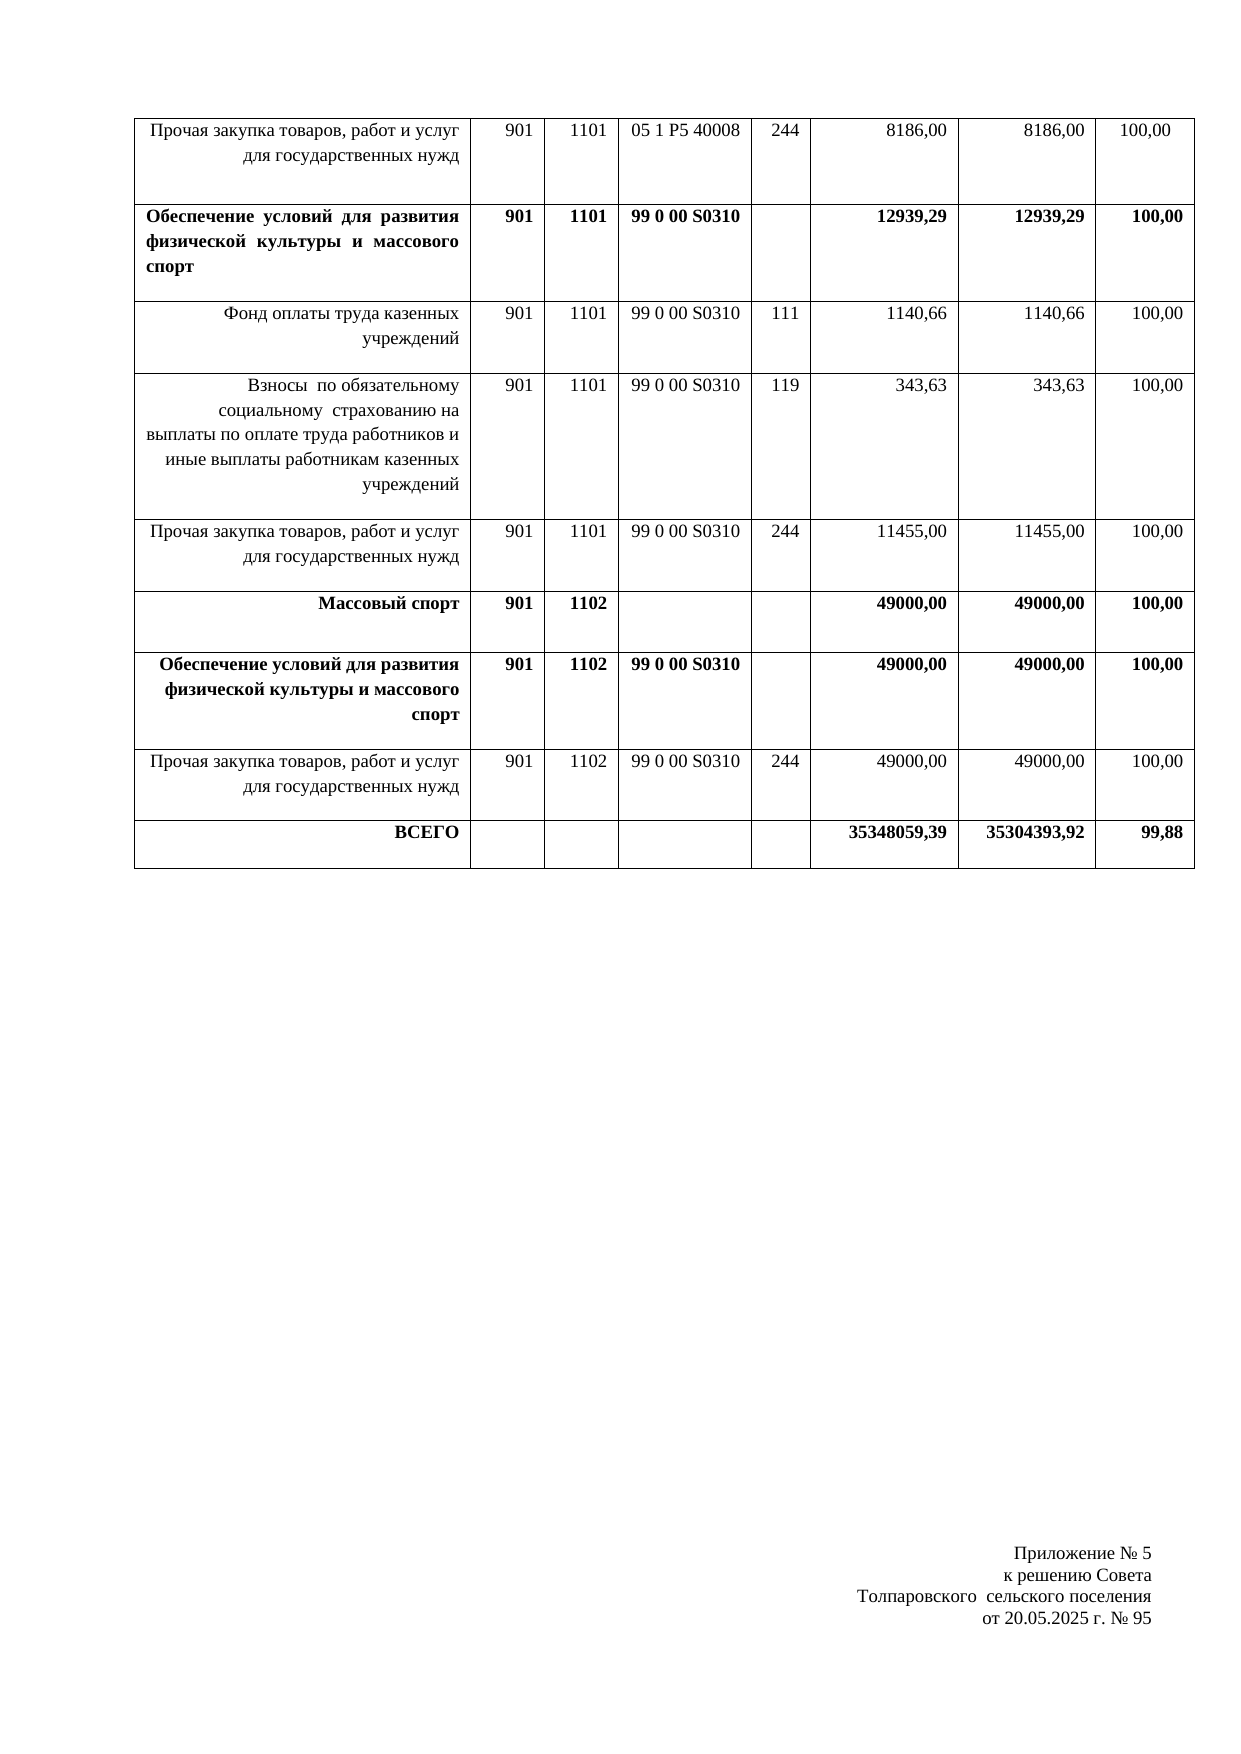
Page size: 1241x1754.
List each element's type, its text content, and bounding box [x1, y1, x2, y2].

table_cell 99 0 00 S0310 [619, 750, 751, 820]
table_cell 901 [471, 750, 544, 820]
table_cell 100,00 [1096, 205, 1194, 301]
table_cell 1101 [545, 374, 618, 519]
table_cell Прочая закупка товаров, работ и услуг для государственных нужд [135, 750, 470, 820]
table_cell 99 0 00 S0310 [619, 520, 751, 591]
table_cell 35304393,92 [959, 821, 1095, 867]
table_cell [752, 653, 810, 749]
table_cell 49000,00 [811, 592, 958, 652]
table_cell Обеспечение условий для развития физической культуры и массового спорт [135, 653, 470, 749]
table_cell 1101 [545, 302, 618, 373]
table_cell [752, 821, 810, 867]
table_cell 1102 [545, 592, 618, 652]
table_cell Прочая закупка товаров, работ и услуг для государственных нужд [135, 520, 470, 591]
table_cell [545, 821, 618, 867]
text Толпаровского сельского поселения [177, 1585, 1152, 1607]
table_cell 111 [752, 302, 810, 373]
table_cell 901 [471, 302, 544, 373]
table_cell 99 0 00 S0310 [619, 653, 751, 749]
table_cell 1102 [545, 653, 618, 749]
table_cell 901 [471, 653, 544, 749]
table_cell 11455,00 [811, 520, 958, 591]
table_cell 901 [471, 592, 544, 652]
table_cell 1101 [545, 520, 618, 591]
table_cell 1140,66 [959, 302, 1095, 373]
table_cell 11455,00 [959, 520, 1095, 591]
table_cell 244 [752, 520, 810, 591]
text к решению Совета [177, 1564, 1152, 1585]
text от 20.05.2025 г. № 95 [177, 1607, 1152, 1628]
table_cell 100,00 [1096, 592, 1194, 652]
table_cell Обеспечение условий для развития физической культуры и массового спорт [135, 205, 470, 301]
table_cell 901 [471, 520, 544, 591]
table_cell 1101 [545, 205, 618, 301]
table_cell ВСЕГО [135, 821, 470, 867]
table_cell 244 [752, 119, 810, 204]
table_cell Массовый спорт [135, 592, 470, 652]
table_cell 49000,00 [959, 653, 1095, 749]
table_cell 12939,29 [811, 205, 958, 301]
table_cell 100,00 [1096, 119, 1194, 204]
table_cell 1101 [545, 119, 618, 204]
table_cell 901 [471, 205, 544, 301]
table_cell 100,00 [1096, 653, 1194, 749]
table_cell 49000,00 [811, 750, 958, 820]
table_cell 100,00 [1096, 750, 1194, 820]
table_cell 1140,66 [811, 302, 958, 373]
table_cell 100,00 [1096, 302, 1194, 373]
table_cell 119 [752, 374, 810, 519]
text Приложение № 5 [177, 1542, 1152, 1564]
table_cell [752, 205, 810, 301]
table_cell 343,63 [959, 374, 1095, 519]
table_cell 12939,29 [959, 205, 1095, 301]
table_cell 244 [752, 750, 810, 820]
table_cell 8186,00 [811, 119, 958, 204]
table_cell [471, 821, 544, 867]
table_cell 100,00 [1096, 520, 1194, 591]
table_cell 35348059,39 [811, 821, 958, 867]
table_cell Прочая закупка товаров, работ и услуг для государственных нужд [135, 119, 470, 204]
table_cell 49000,00 [811, 653, 958, 749]
table_cell 99 0 00 S0310 [619, 205, 751, 301]
table_cell [619, 592, 751, 652]
table_cell 1102 [545, 750, 618, 820]
table_cell 8186,00 [959, 119, 1095, 204]
table_cell 99,88 [1096, 821, 1194, 867]
table_cell 901 [471, 119, 544, 204]
table_cell Взносы по обязательному социальному страхованию на выплаты по оплате труда работников и иные выплаты работникам казенных учреждений [135, 374, 470, 519]
table_cell 100,00 [1096, 374, 1194, 519]
table_cell Фонд оплаты труда казенных учреждений [135, 302, 470, 373]
table_cell 49000,00 [959, 592, 1095, 652]
table_cell 99 0 00 S0310 [619, 374, 751, 519]
table_cell [752, 592, 810, 652]
table_cell 49000,00 [959, 750, 1095, 820]
table_cell [619, 821, 751, 867]
table_cell 901 [471, 374, 544, 519]
table_cell 05 1 Р5 40008 [619, 119, 751, 204]
table_cell 99 0 00 S0310 [619, 302, 751, 373]
table_cell 343,63 [811, 374, 958, 519]
